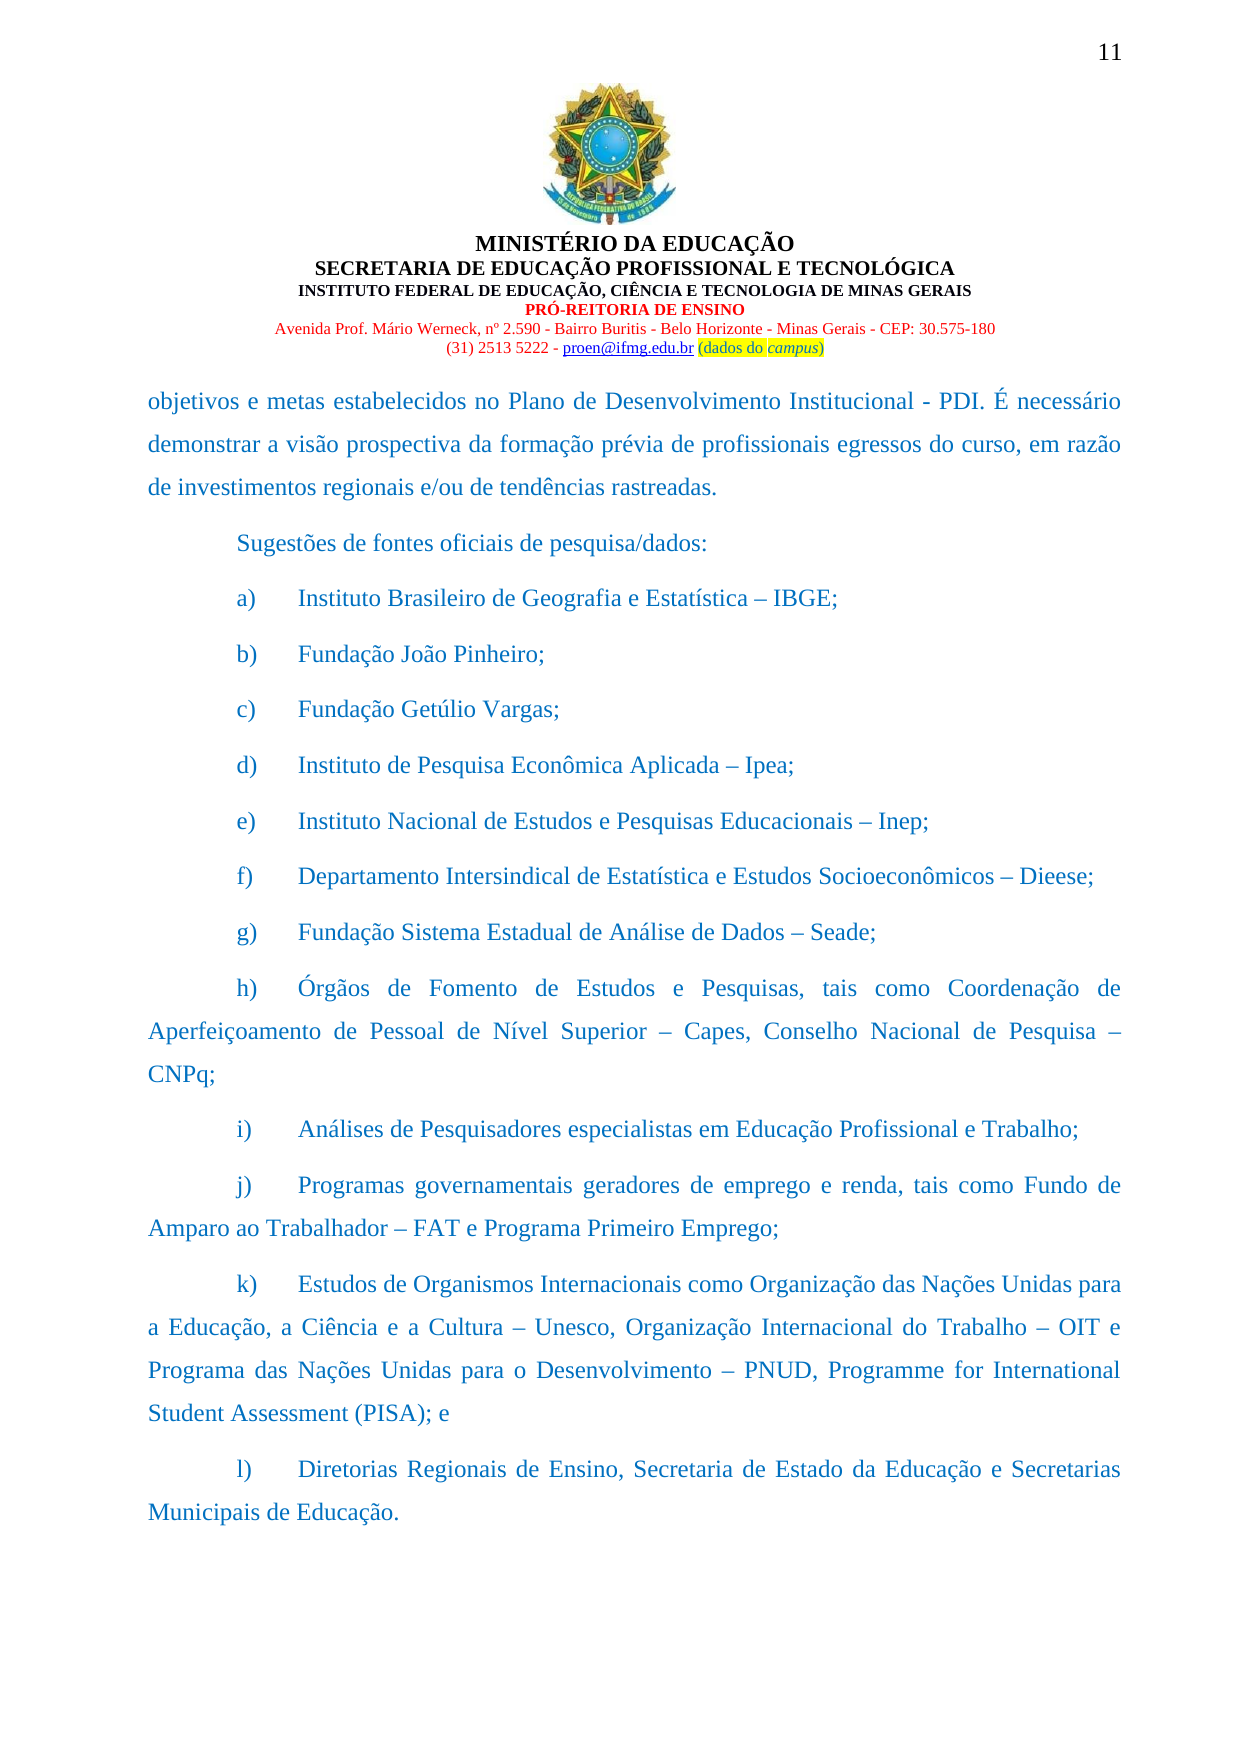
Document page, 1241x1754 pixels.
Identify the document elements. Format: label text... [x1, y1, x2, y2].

list Instituto Nacional de Estudos e Pesquisas Educacionais – Inep; [148, 806, 1122, 834]
list Estudos de Organismos Internacionais como Organização das Nações Unidas para a Educação, a Ciência e a Cultura – Unesco, Organização Internacional do Trabalho – OIT e Programa das Nações Unidas para o Desenvolvimento – PNUD, Programme for International Student Assessment (PISA); e [148, 1269, 1122, 1427]
list Programas governamentais geradores de emprego e renda, tais como Fundo de Amparo ao Trabalhador – FAT e Programa Primeiro Emprego; [148, 1170, 1122, 1242]
list Instituto Brasileiro de Geografia e Estatística – IBGE; [148, 583, 1122, 612]
list Diretorias Regionais de Ensino, Secretaria de Estado da Educação e Secretarias Municipais de Educação. [148, 1454, 1122, 1526]
list Órgãos de Fomento de Estudos e Pesquisas, tais como Coordenação de Aperfeiçoamento de Pessoal de Nível Superior – Capes, Conselho Nacional de Pesquisa – CNPq; [148, 973, 1122, 1088]
list Fundação Getúlio Vargas; [148, 694, 1122, 723]
list Departamento Intersindical de Estatística e Estudos Socioeconômicos – Dieese; [148, 861, 1122, 890]
list Análises de Pesquisadores especialistas em Educação Profissional e Trabalho; [148, 1114, 1122, 1143]
text Sugestões de fontes oficiais de pesquisa/dados: [148, 528, 1122, 556]
list Fundação Sistema Estadual de Análise de Dados – Seade; [148, 917, 1122, 946]
picture [543, 83, 676, 225]
list Fundação João Pinheiro; [148, 639, 1122, 668]
list Instituto de Pesquisa Econômica Aplicada – Ipea; [148, 750, 1122, 779]
